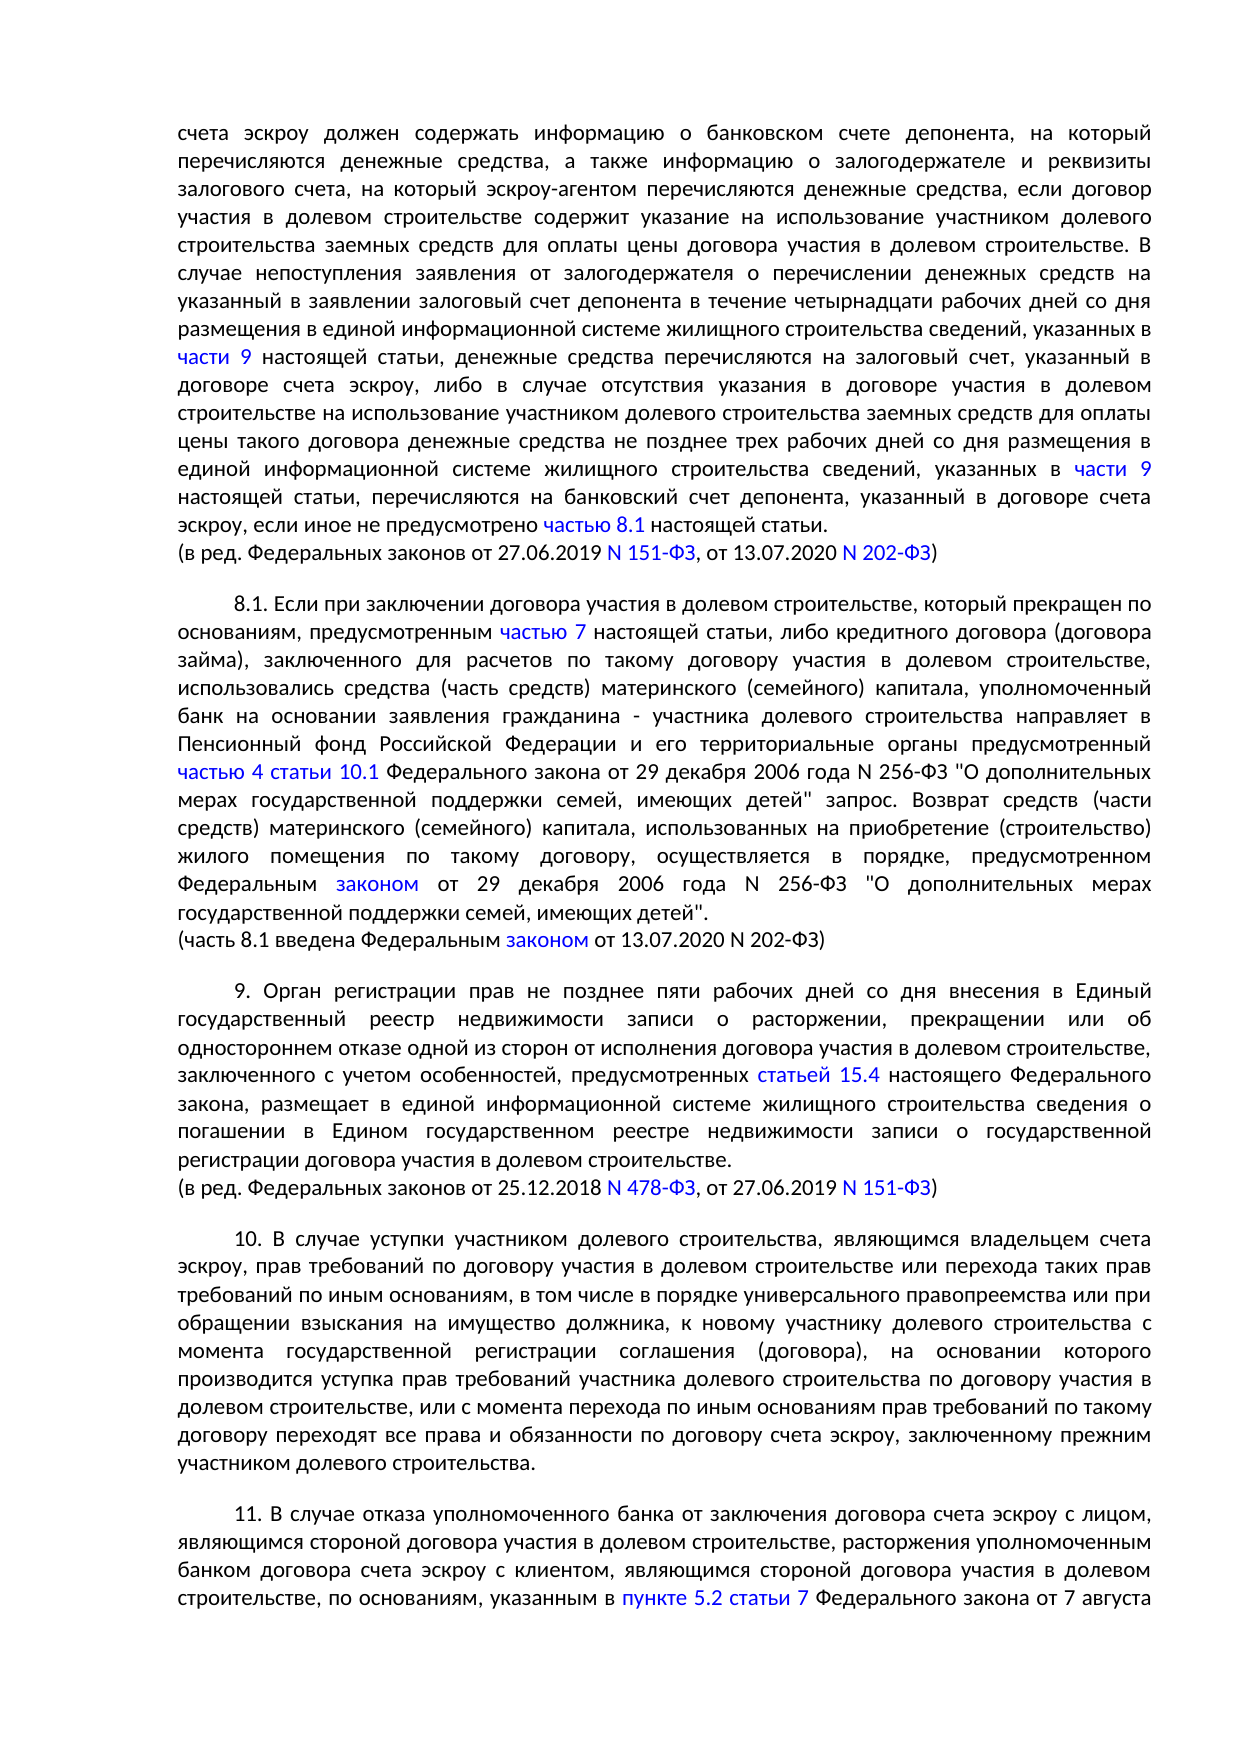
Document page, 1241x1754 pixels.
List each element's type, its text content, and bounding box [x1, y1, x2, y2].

text 10. В случае уступки участником долевого строительства, являющимся владельцем счета эскроу, прав требований по договору участия в долевом строительстве или перехода таких прав требований по иным основаниям, в том числе в порядке универсального правопреемства или при обращении взыскания на имущество должника, к новому участнику долевого строительства с момента государственной регистрации соглашения (договора), на основании которого производится уступка прав требований участника долевого строительства по договору участия в долевом строительстве, или с момента перехода по иным основаниям прав требований по такому договору переходят все права и обязанности по договору счета эскроу, заключенному прежним участником долевого строительства. [177, 1224, 1152, 1476]
text 9. Орган регистрации прав не позднее пяти рабочих дней со дня внесения в Единый государственный реестр недвижимости записи о расторжении, прекращении или об одностороннем отказе одной из сторон от исполнения договора участия в долевом строительстве, заключенного с учетом особенностей, предусмотренных статьей 15.4 настоящего Федерального закона, размещает в единой информационной системе жилищного строительства сведения о погашении в Едином государственном реестре недвижимости записи о государственной регистрации договора участия в долевом строительстве. [177, 977, 1152, 1173]
text (в ред. Федеральных законов от 27.06.2019 N 151-ФЗ, от 13.07.2020 N 202-ФЗ) [177, 538, 1152, 566]
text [177, 1499, 1152, 1611]
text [177, 118, 1152, 538]
text (часть 8.1 введена Федеральным законом от 13.07.2020 N 202-ФЗ) [177, 926, 1152, 954]
text (в ред. Федеральных законов от 25.12.2018 N 478-ФЗ, от 27.06.2019 N 151-ФЗ) [177, 1173, 1152, 1201]
text 8.1. Если при заключении договора участия в долевом строительстве, который прекращен по основаниям, предусмотренным частью 7 настоящей статьи, либо кредитного договора (договора займа), заключенного для расчетов по такому договору участия в долевом строительстве, использовались средства (часть средств) материнского (семейного) капитала, уполномоченный банк на основании заявления гражданина - участника долевого строительства направляет в Пенсионный фонд Российской Федерации и его территориальные органы предусмотренный частью 4 статьи 10.1 Федерального закона от 29 декабря 2006 года N 256-ФЗ "О дополнительных мерах государственной поддержки семей, имеющих детей" запрос. Возврат средств (части средств) материнского (семейного) капитала, использованных на приобретение (строительство) жилого помещения по такому договору, осуществляется в порядке, предусмотренном Федеральным законом от 29 декабря 2006 года N 256-ФЗ "О дополнительных мерах государственной поддержки семей, имеющих детей". [177, 589, 1152, 926]
